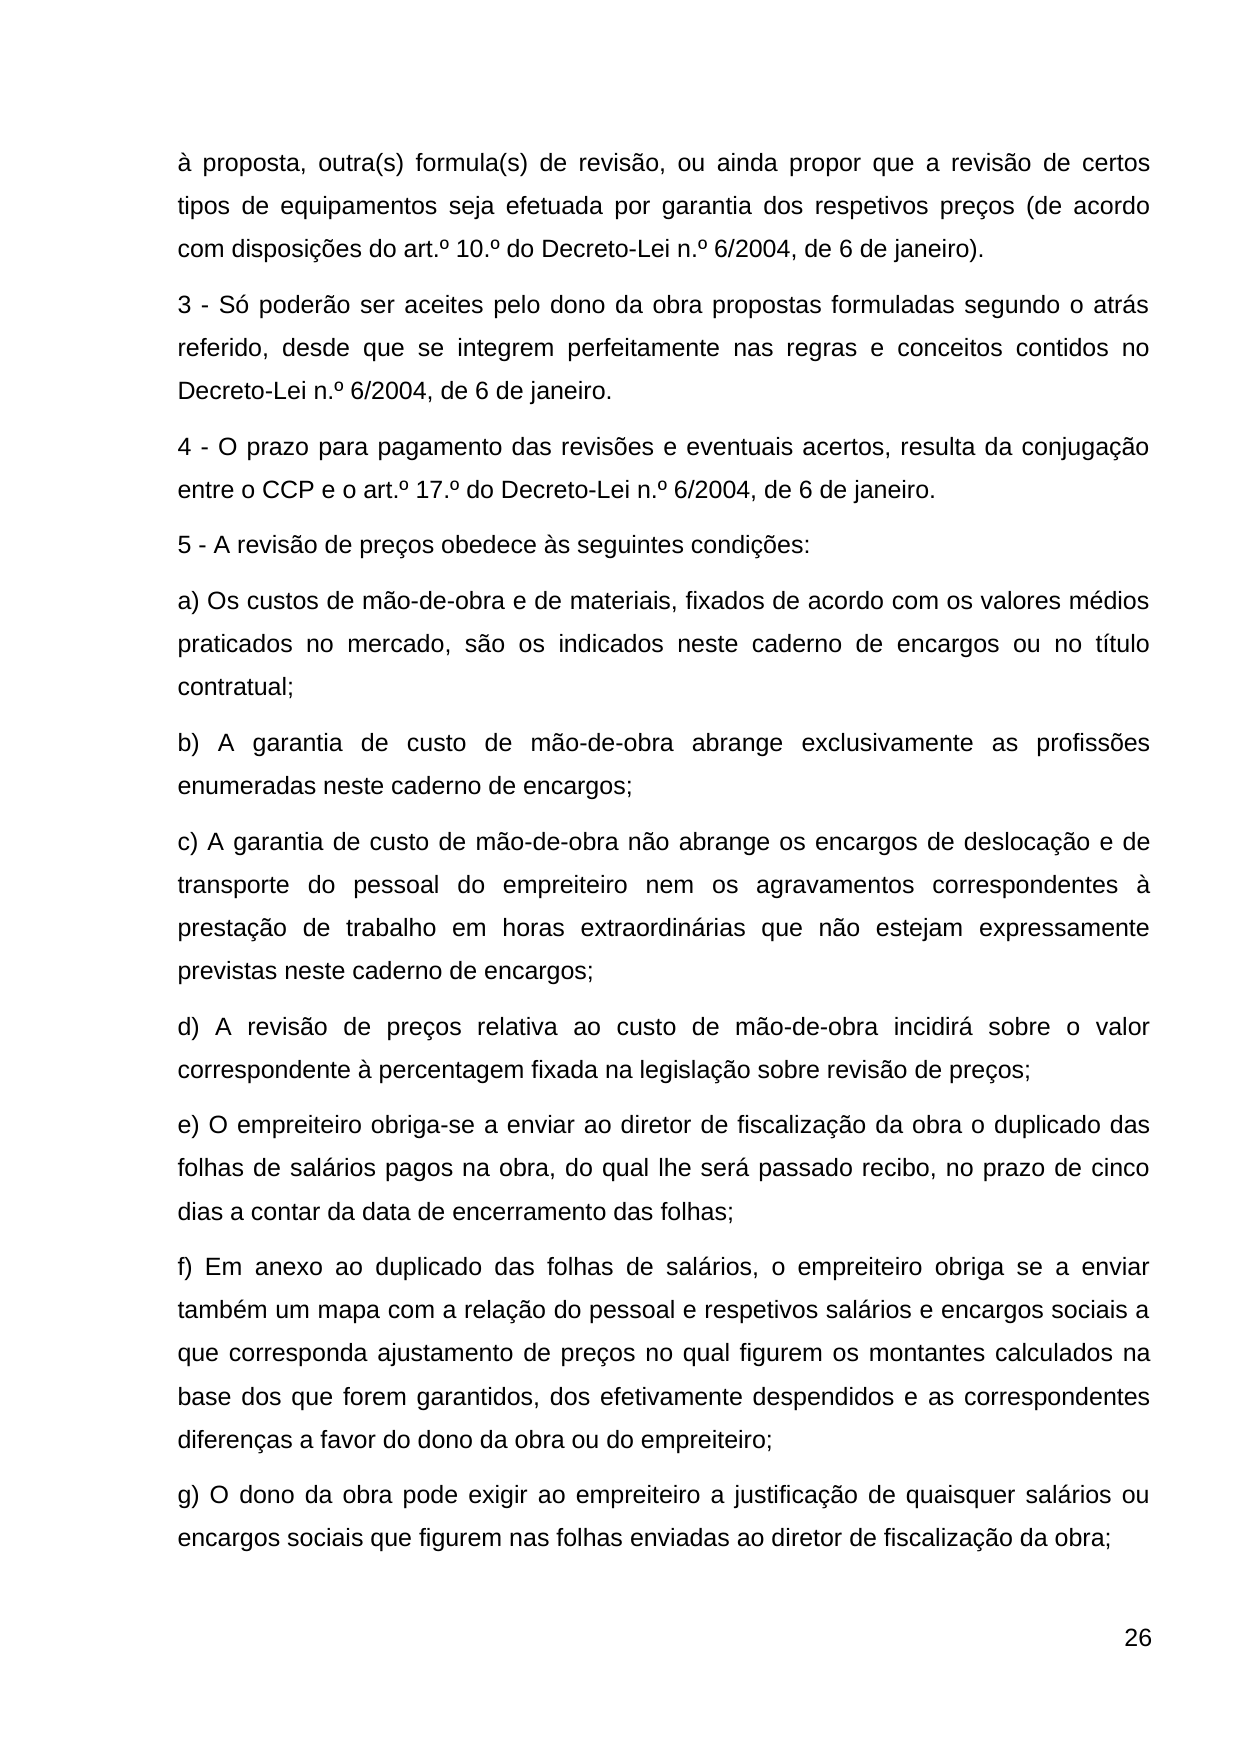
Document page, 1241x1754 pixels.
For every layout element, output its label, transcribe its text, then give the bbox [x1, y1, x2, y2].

text 3 - Só poderão ser aceites pelo dono da obra propostas formuladas segundo o atrás referido, desde que se integrem perfeitamente nas regras e conceitos contidos no Decreto-Lei n.º 6/2004, de 6 de janeiro. [177, 289, 1152, 404]
text e) O empreiteiro obriga-se a enviar ao diretor de fiscalização da obra o duplicado das folhas de salários pagos na obra, do qual lhe será passado recibo, no prazo de cinco dias a contar da data de encerramento das folhas; [177, 1110, 1152, 1225]
text 4 - O prazo para pagamento das revisões e eventuais acertos, resulta da conjugação entre o CCP e o art.º 17.º do Decreto-Lei n.º 6/2004, de 6 de janeiro. [177, 431, 1152, 503]
text 5 - A revisão de preços obedece às seguintes condições: [177, 530, 1152, 559]
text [177, 148, 1152, 263]
text g) O dono da obra pode exigir ao empreiteiro a justificação de quaisquer salários ou encargos sociais que figurem nas folhas enviadas ao diretor de fiscalização da obra; [177, 1480, 1152, 1552]
text d) A revisão de preços relativa ao custo de mão-de-obra incidirá sobre o valor correspondente à percentagem fixada na legislação sobre revisão de preços; [177, 1011, 1152, 1083]
text c) A garantia de custo de mão-de-obra não abrange os encargos de deslocação e de transporte do pessoal do empreiteiro nem os agravamentos correspondentes à prestação de trabalho em horas extraordinárias que não estejam expressamente previstas neste caderno de encargos; [177, 826, 1152, 984]
text f) Em anexo ao duplicado das folhas de salários, o empreiteiro obriga se a enviar também um mapa com a relação do pessoal e respetivos salários e encargos sociais a que corresponda ajustamento de preços no qual figurem os montantes calculados na base dos que forem garantidos, dos efetivamente despendidos e as correspondentes diferenças a favor do dono da obra ou do empreiteiro; [177, 1252, 1152, 1453]
text a) Os custos de mão-de-obra e de materiais, fixados de acordo com os valores médios praticados no mercado, são os indicados neste caderno de encargos ou no título contratual; [177, 586, 1152, 701]
text b) A garantia de custo de mão-de-obra abrange exclusivamente as profissões enumeradas neste caderno de encargos; [177, 728, 1152, 799]
